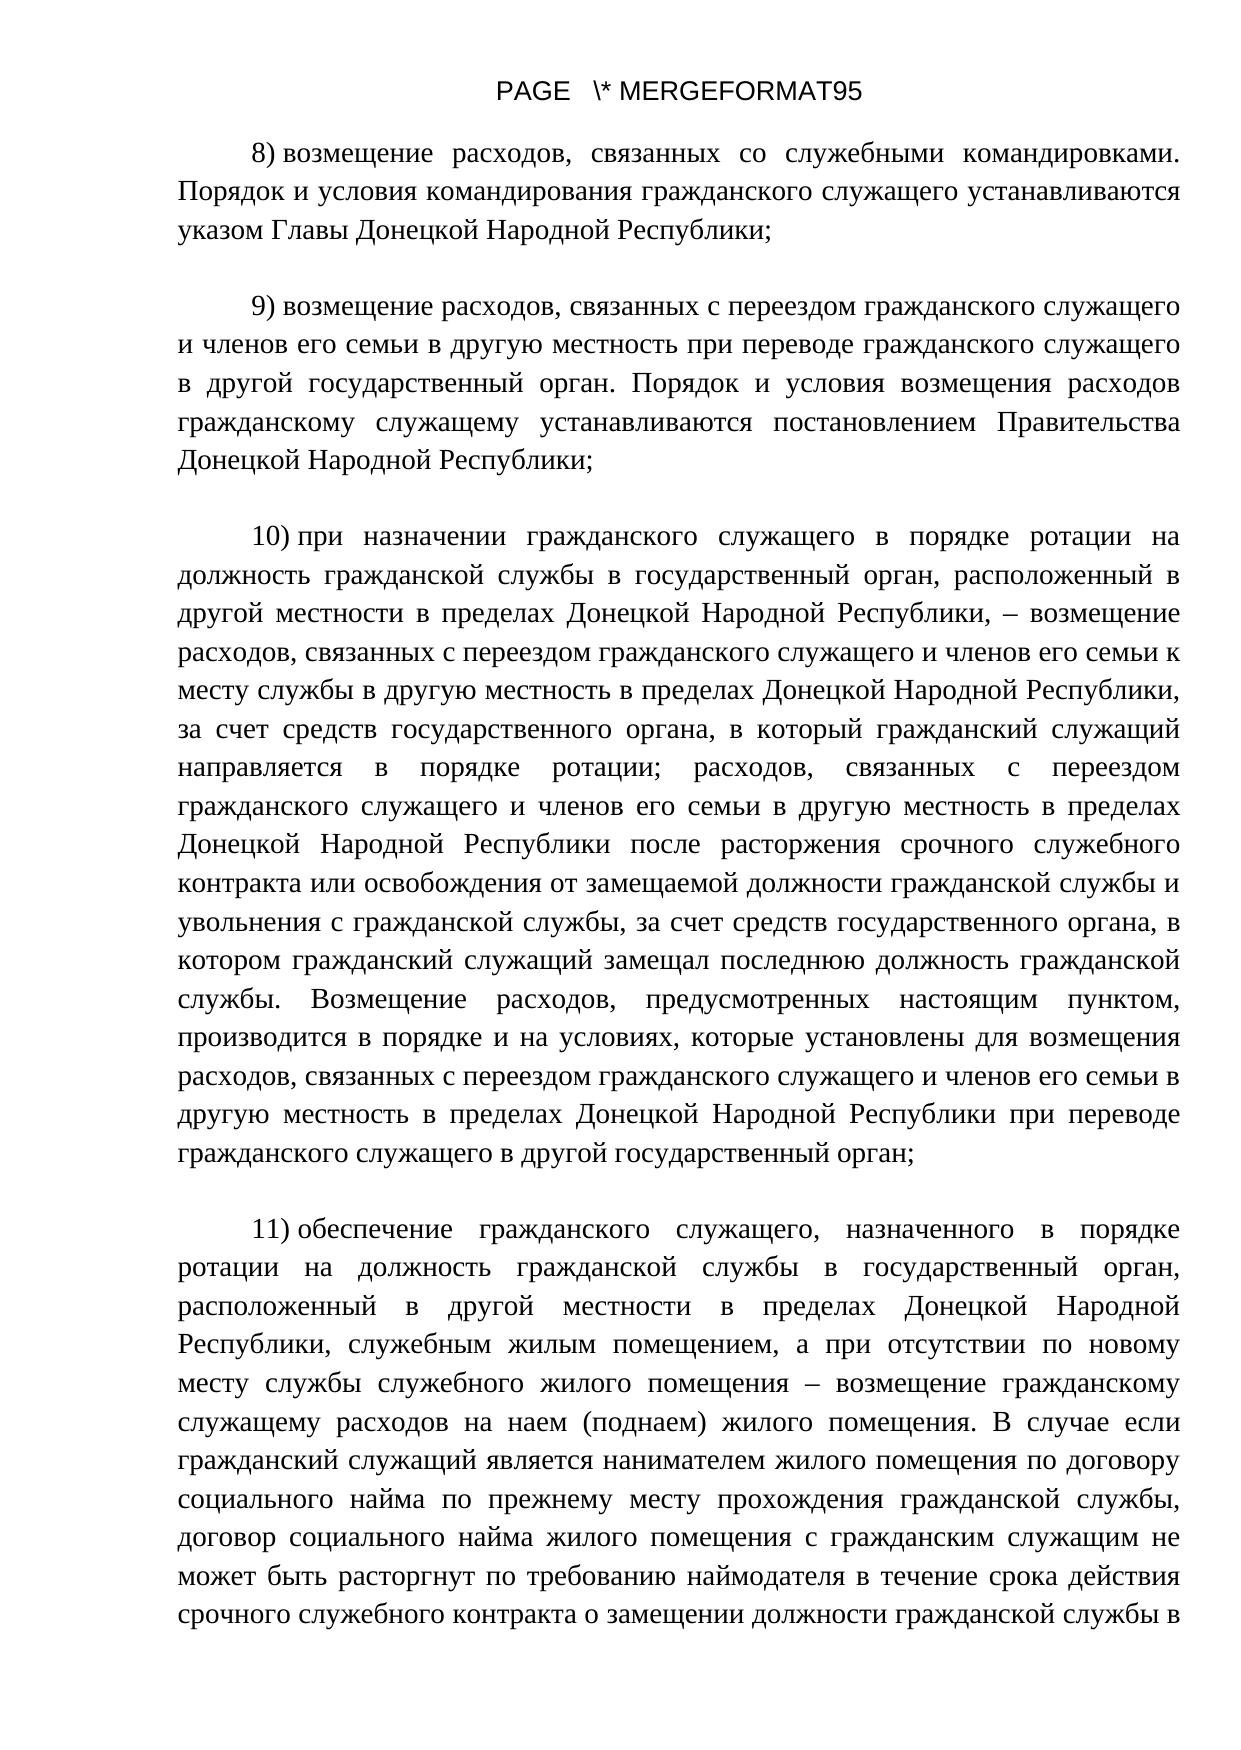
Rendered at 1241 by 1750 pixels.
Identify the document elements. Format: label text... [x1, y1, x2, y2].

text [177, 1211, 1181, 1630]
text 10) при назначении гражданского служащего в порядке ротации на должность гражданской службы в государственный орган, расположенный в другой местности в пределах Донецкой Народной Республики, – возмещение расходов, связанных с переездом гражданского служащего и членов его семьи к месту службы в другую местность в пределах Донецкой Народной Республики, за счет средств государственного органа, в который гражданский служащий направляется в порядке ротации; расходов, связанных с переездом гражданского служащего и членов его семьи в другую местность в пределах Донецкой Народной Республики после расторжения срочного служебного контракта или освобождения от замещаемой должности гражданской службы и увольнения с гражданской службы, за счет средств государственного органа, в котором гражданский служащий замещал последнюю должность гражданской службы. Возмещение расходов, предусмотренных настоящим пунктом, производится в порядке и на условиях, которые установлены для возмещения расходов, связанных с переездом гражданского служащего и членов его семьи в другую местность в пределах Донецкой Народной Республики при переводе гражданского служащего в другой государственный орган; [177, 518, 1181, 1168]
text 8) возмещение расходов, связанных со служебными командировками. Порядок и условия командирования гражданского служащего устанавливаются указом Главы Донецкой Народной Республики; [177, 135, 1181, 246]
text 9) возмещение расходов, связанных с переездом гражданского служащего и членов его семьи в другую местность при переводе гражданского служащего в другой государственный орган. Порядок и условия возмещения расходов гражданскому служащему устанавливаются постановлением Правительства Донецкой Народной Республики; [177, 288, 1181, 476]
